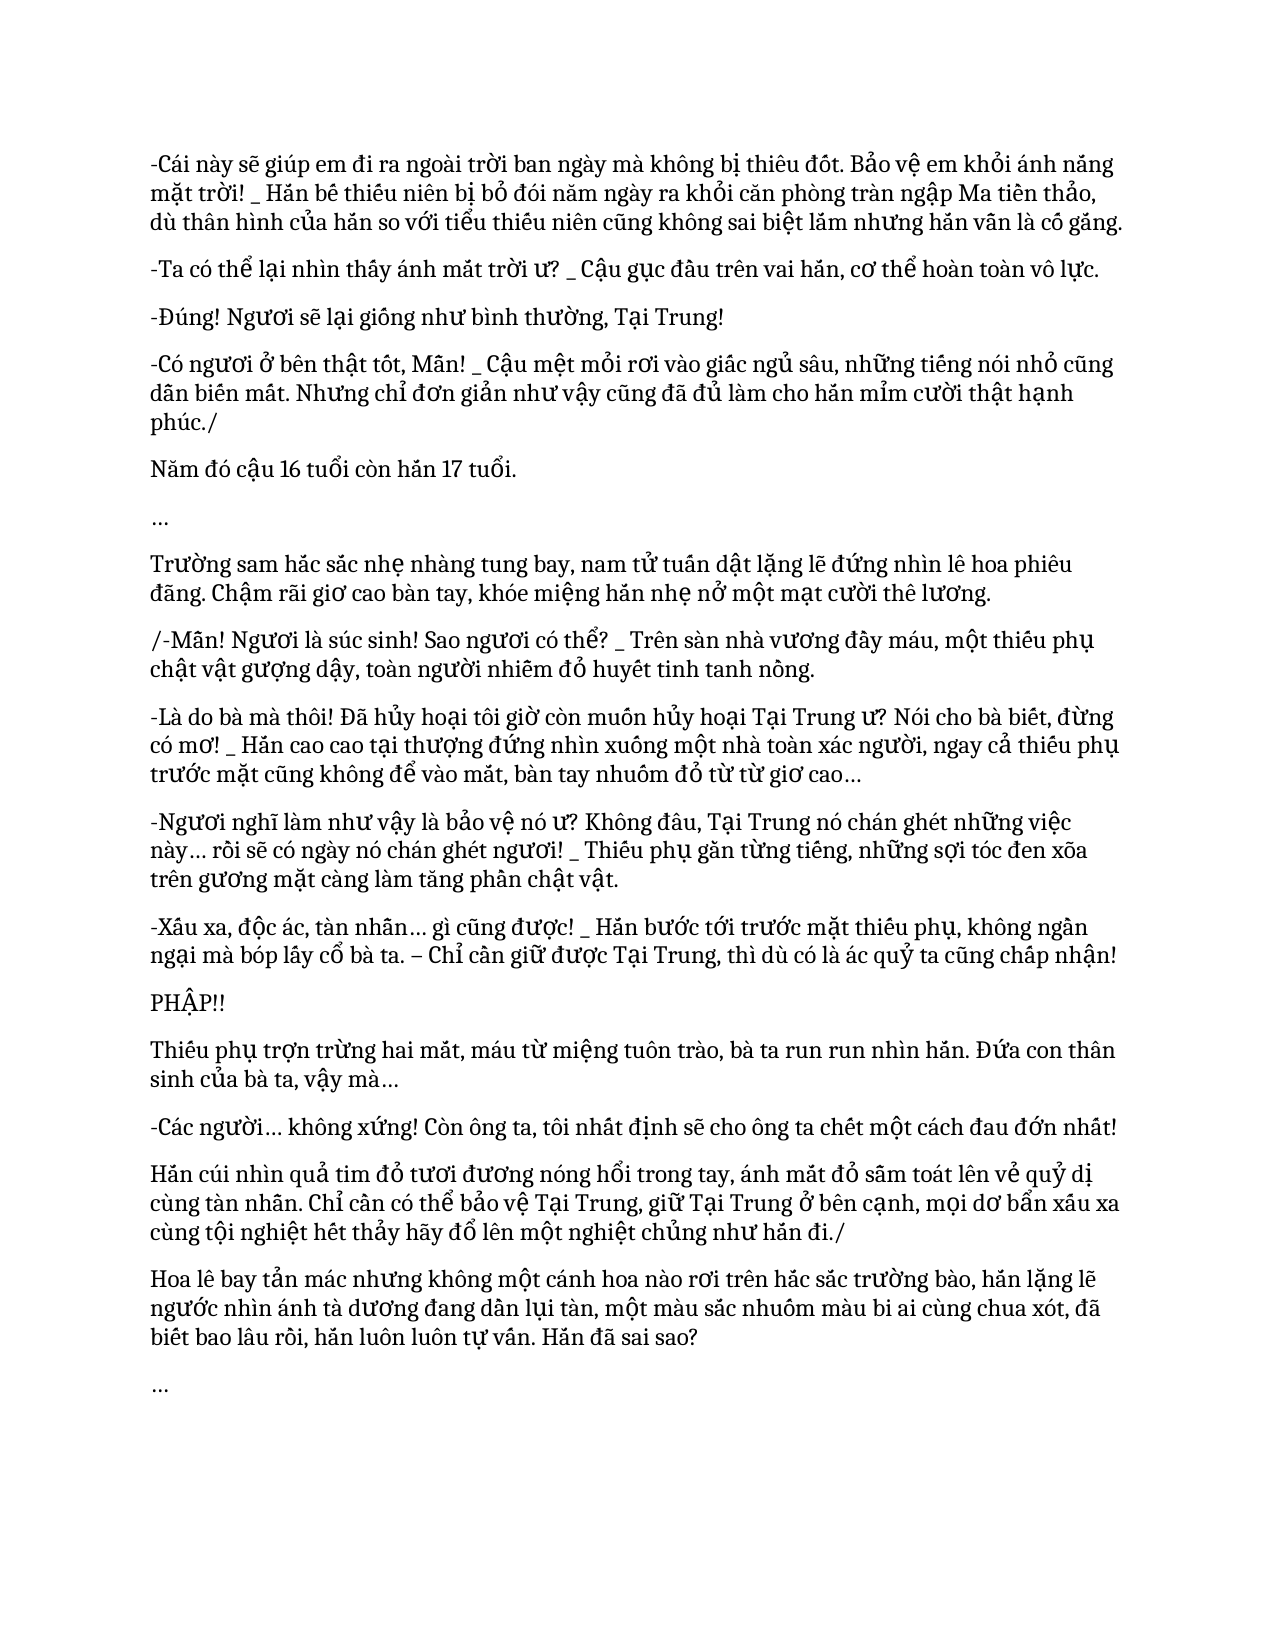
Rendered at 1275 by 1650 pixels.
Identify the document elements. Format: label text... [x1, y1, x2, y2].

text -Ta có thể lại nhìn thấy ánh mắt trời ư? _ Cậu gục đầu trên vai hắn, cơ thể hoàn toàn vô lực. [150, 255, 1125, 284]
text … [150, 1370, 1125, 1399]
text Trường sam hắc sắc nhẹ nhàng tung bay, nam tử tuấn dật lặng lẽ đứng nhìn lê hoa phiêu đãng. Chậm rãi giơ cao bàn tay, khóe miệng hắn nhẹ nở một mạt cười thê lương. [150, 550, 1125, 607]
text … [150, 502, 1125, 531]
text PHẬP!! [150, 989, 1125, 1017]
text -Là do bà mà thôi! Đã hủy hoại tôi giờ còn muốn hủy hoại Tại Trung ư? Nói cho bà biết, đừng có mơ! _ Hắn cao cao tại thượng đứng nhìn xuống một nhà toàn xác người, ngay cả thiếu phụ trước mặt cũng không để vào mắt, bàn tay nhuốm đỏ từ từ giơ cao… [150, 702, 1125, 789]
text -Xấu xa, độc ác, tàn nhẫn… gì cũng được! _ Hắn bước tới trước mặt thiếu phụ, không ngần ngại mà bóp lấy cổ bà ta. – Chỉ cần giữ được Tại Trung, thì dù có là ác quỷ ta cũng chấp nhận! [150, 912, 1125, 970]
text -Đúng! Ngươi sẽ lại giống như bình thường, Tại Trung! [150, 302, 1125, 331]
text Năm đó cậu 16 tuổi còn hắn 17 tuổi. [150, 455, 1125, 484]
text Hoa lê bay tản mác nhưng không một cánh hoa nào rơi trên hắc sắc trường bào, hắn lặng lẽ ngước nhìn ánh tà dương đang dần lụi tàn, một màu sắc nhuốm màu bi ai cùng chua xót, đã biết bao lâu rồi, hắn luôn luôn tự vấn. Hắn đã sai sao? [150, 1265, 1125, 1351]
text Hắn cúi nhìn quả tim đỏ tươi đương nóng hổi trong tay, ánh mắt đỏ sẫm toát lên vẻ quỷ dị cùng tàn nhẫn. Chỉ cần có thể bảo vệ Tại Trung, giữ Tại Trung ở bên cạnh, mọi dơ bẩn xấu xa cùng tội nghiệt hết thảy hãy đổ lên một nghiệt chủng như hắn đi./ [150, 1160, 1125, 1246]
text Thiếu phụ trợn trừng hai mắt, máu từ miệng tuôn trào, bà ta run run nhìn hắn. Đứa con thân sinh của bà ta, vậy mà… [150, 1036, 1125, 1094]
text -Ngươi nghĩ làm như vậy là bảo vệ nó ư? Không đâu, Tại Trung nó chán ghét những việc này… rồi sẽ có ngày nó chán ghét ngươi! _ Thiếu phụ gằn từng tiếng, những sợi tóc đen xõa trên gương mặt càng làm tăng phần chật vật. [150, 807, 1125, 894]
text -Có ngươi ở bên thật tốt, Mẫn! _ Cậu mệt mỏi rơi vào giấc ngủ sâu, những tiếng nói nhỏ cũng dẫn biến mất. Nhưng chỉ đơn giản như vậy cũng đã đủ làm cho hắn mỉm cười thật hạnh phúc./ [150, 350, 1125, 436]
text /-Mẫn! Ngươi là súc sinh! Sao ngươi có thể? _ Trên sàn nhà vương đầy máu, một thiếu phụ chật vật gượng dậy, toàn người nhiễm đỏ huyết tinh tanh nồng. [150, 626, 1125, 684]
text -Cái này sẽ giúp em đi ra ngoài trời ban ngày mà không bị thiêu đốt. Bảo vệ em khỏi ánh nắng mặt trời! _ Hắn bế thiếu niên bị bỏ đói năm ngày ra khỏi căn phòng tràn ngập Ma tiền thảo, dù thân hình của hắn so với tiểu thiếu niên cũng không sai biệt lắm nhưng hắn vẫn là cố gắng. [150, 150, 1125, 236]
text -Các người… không xứng! Còn ông ta, tôi nhất định sẽ cho ông ta chết một cách đau đớn nhất! [150, 1112, 1125, 1141]
